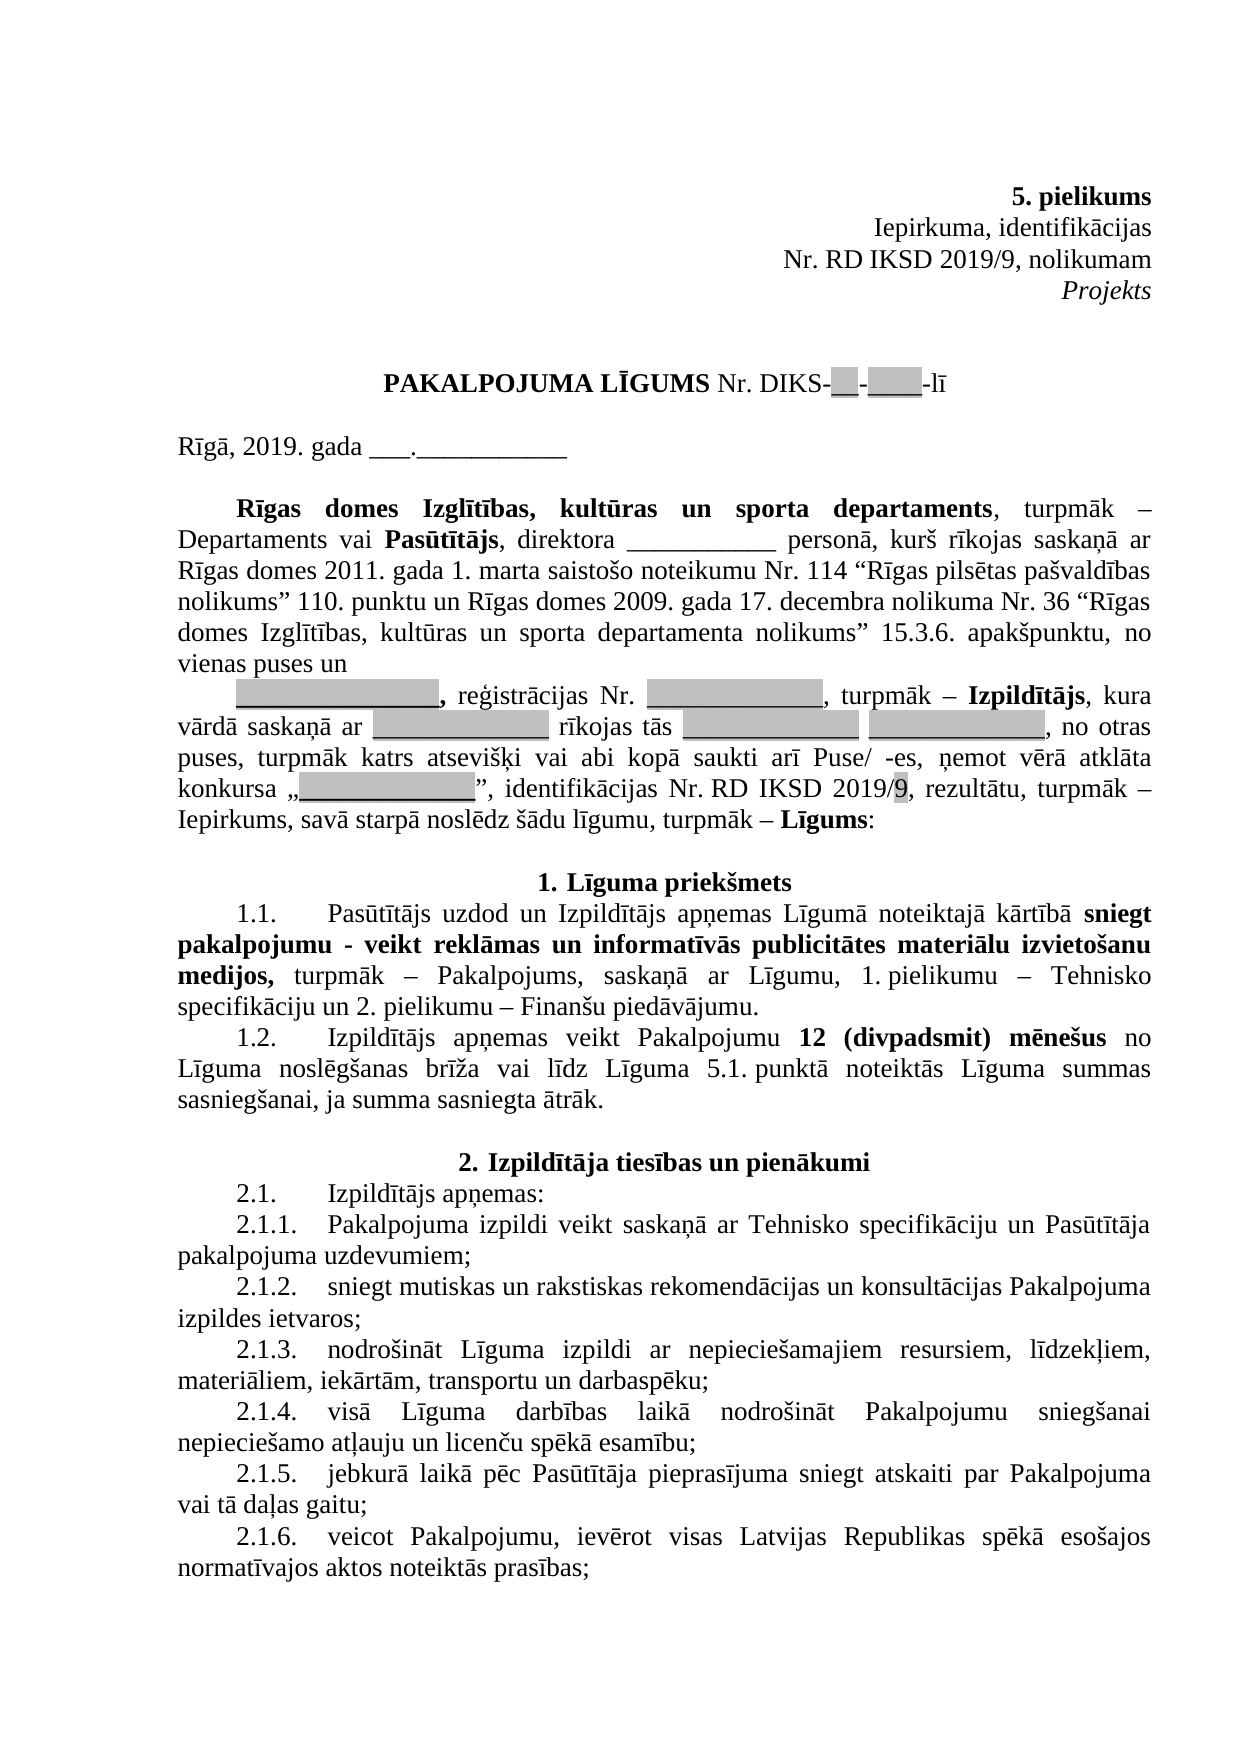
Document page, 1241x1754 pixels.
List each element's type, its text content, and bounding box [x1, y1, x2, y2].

list Izpildītāja tiesības un pienākumi [177, 1146, 1152, 1177]
list Līguma priekšmets [177, 866, 1152, 897]
text _______________, reģistrācijas Nr. _____________, turpmāk – Izpildītājs, kura vārdā saskaņā ar _____________ rīkojas tās _____________ _____________, no otras puses, turpmāk katrs atsevišķi vai abi kopā saukti arī Puse/ -es, ņemot vērā atklāta konkursa „_____________”, identifikācijas Nr. RD IKSD 2019/9, rezultātu, turpmāk – Iepirkums, savā starpā noslēdz šādu līgumu, turpmāk – Līgums: [177, 679, 1152, 834]
text 5. pielikums [177, 180, 1152, 212]
list Pasūtītājs uzdod un Izpildītājs apņemas Līgumā noteiktajā kārtībā sniegt pakalpojumu - veikt reklāmas un informatīvās publicitātes materiālu izvietošanu medijos, turpmāk – Pakalpojums, saskaņā ar Līgumu, 1. pielikumu – Tehnisko specifikāciju un 2. pielikumu – Finanšu piedāvājumu. [177, 897, 1152, 1021]
list visā Līguma darbības laikā nodrošināt Pakalpojumu sniegšanai nepieciešamo atļauju un licenču spēkā esamību; [177, 1395, 1152, 1457]
list nodrošināt Līguma izpildi ar nepieciešamajiem resursiem, līdzekļiem, materiāliem, iekārtām, transportu un darbaspēku; [177, 1333, 1152, 1395]
list Izpildītājs apņemas veikt Pakalpojumu 12 (divpadsmit) mēnešus no Līguma noslēgšanas brīža vai līdz Līguma 5.1. punktā noteiktās Līguma summas sasniegšanai, ja summa sasniegta ātrāk. [177, 1021, 1152, 1115]
list jebkurā laikā pēc Pasūtītāja pieprasījuma sniegt atskaiti par Pakalpojuma vai tā daļas gaitu; [177, 1457, 1152, 1520]
list Pakalpojuma izpildi veikt saskaņā ar Tehnisko specifikāciju un Pasūtītāja pakalpojuma uzdevumiem; [177, 1208, 1152, 1271]
text Iepirkuma, identifikācijas [783, 212, 1152, 243]
list Izpildītājs apņemas: [177, 1177, 1152, 1208]
text Rīgas domes Izglītības, kultūras un sporta departaments, turpmāk – Departaments vai Pasūtītājs, direktora ___________ personā, kurš rīkojas saskaņā ar Rīgas domes 2011. gada 1. marta saistošo noteikumu Nr. 114 “Rīgas pilsētas pašvaldības nolikums” 110. punktu un Rīgas domes 2009. gada 17. decembra nolikuma Nr. 36 “Rīgas domes Izglītības, kultūras un sporta departamenta nolikums” 15.3.6. apakšpunktu, no vienas puses un [177, 492, 1152, 679]
list veicot Pakalpojumu, ievērot visas Latvijas Republikas spēkā esošajos normatīvajos aktos noteiktās prasības; [177, 1520, 1152, 1582]
list sniegt mutiskas un rakstiskas rekomendācijas un konsultācijas Pakalpojuma izpildes ietvaros; [177, 1271, 1152, 1333]
text PAKALPOJUMA LĪGUMS Nr. DIKS-__-____-lī [177, 367, 831, 398]
text Projekts [177, 274, 1152, 305]
text Nr. RD IKSD 2019/9, nolikumam [177, 243, 1152, 274]
text Rīgā, 2019. gada ___.___________ [177, 429, 1152, 461]
text PAKALPOJUMA LĪGUMS Nr. DIKS-__-____-lī [922, 367, 1152, 398]
